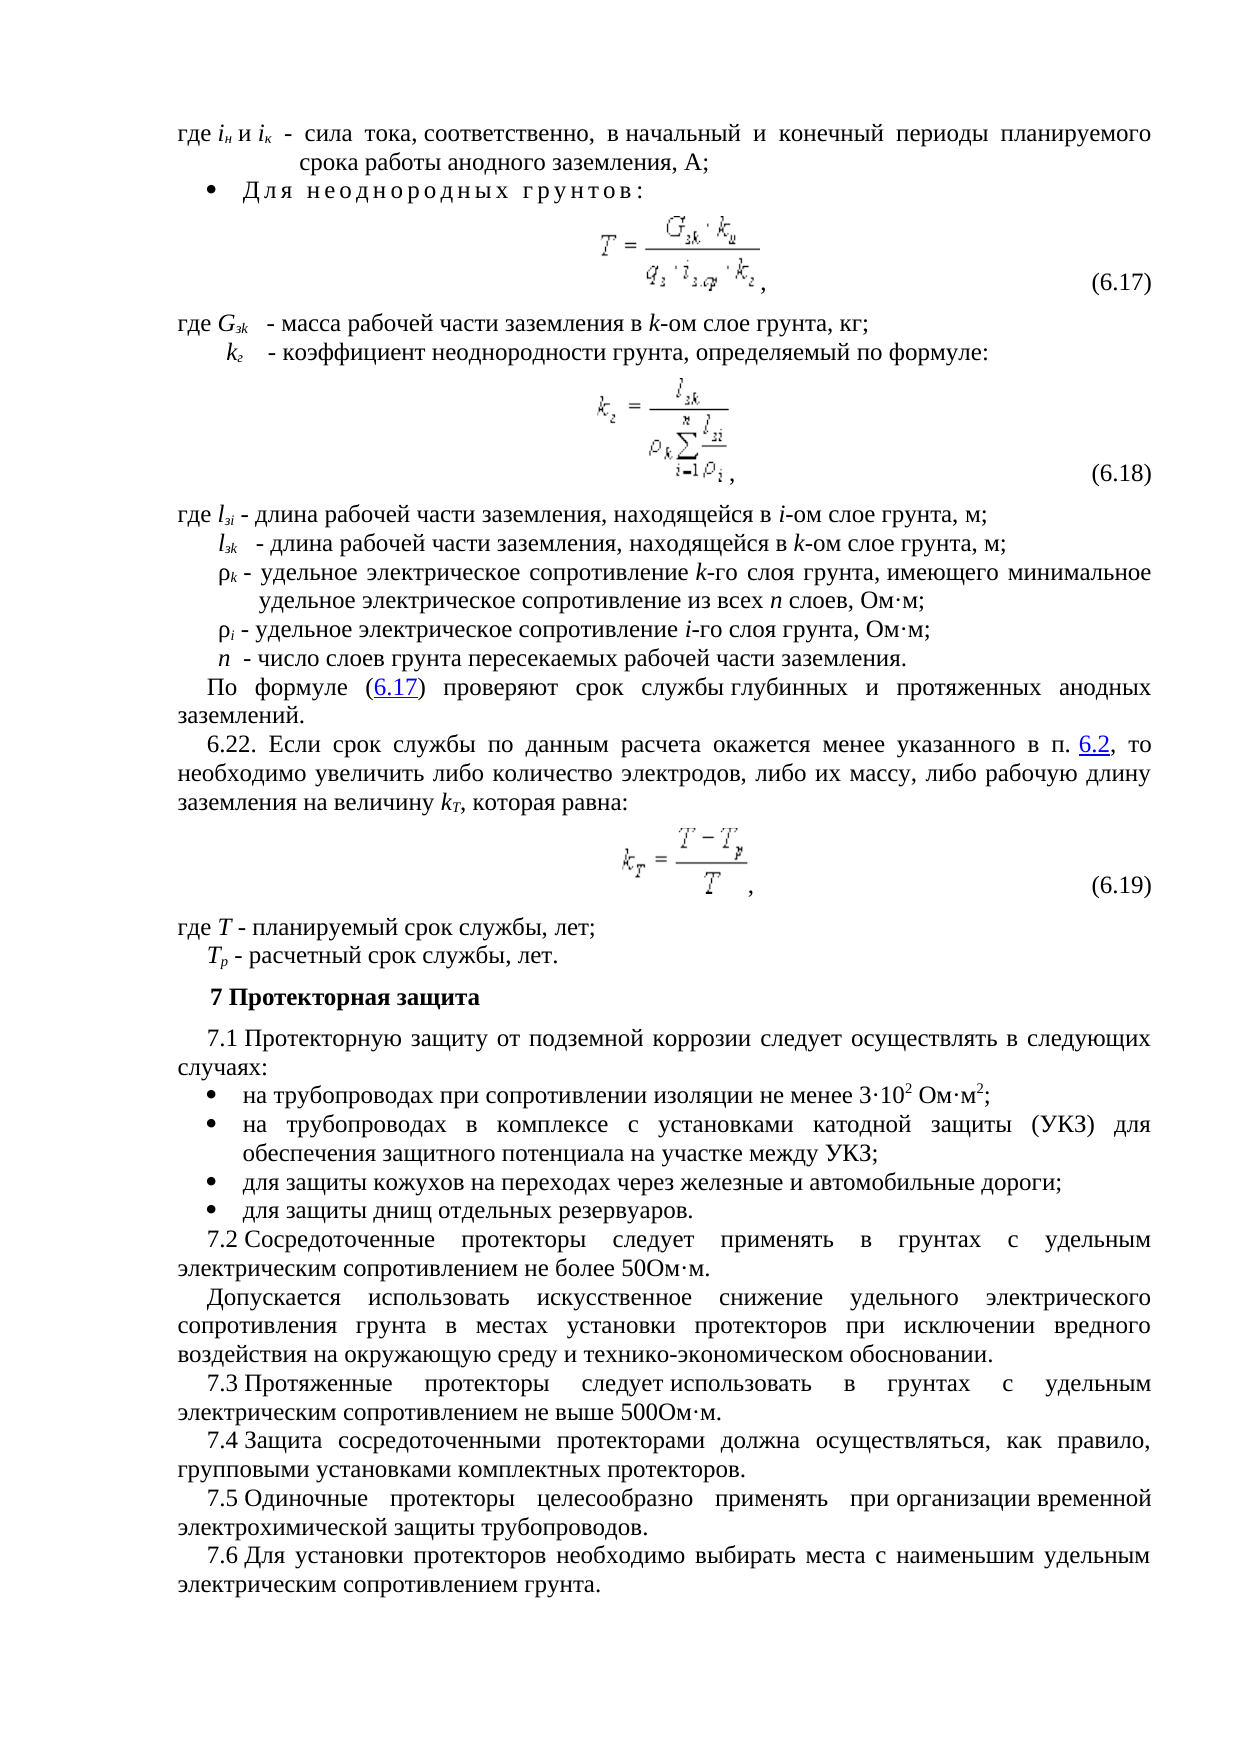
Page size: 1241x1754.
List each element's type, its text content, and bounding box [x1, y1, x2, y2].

text где Т - планируемый срок службы, лет; [177, 912, 1152, 940]
text , (6.19) [177, 828, 1152, 899]
text  Для неоднородных грунтов: [207, 176, 1152, 204]
text где Gзk - масса рабочей части заземления в k-ом слое грунта, кг; [177, 308, 1152, 337]
text , (6.18) [177, 378, 1152, 487]
picture [597, 378, 729, 482]
text Тр - расчетный срок службы, лет. [177, 940, 1152, 969]
text  на трубопроводах при сопротивлении изоляции не менее 3·102 Ом·м2; [207, 1080, 1152, 1109]
text  на трубопроводах в комплексе с установками катодной защиты (УКЗ) для обеспечения защитного потенциала на участке между УКЗ; [207, 1109, 1152, 1167]
text 7.1 Протекторную защиту от подземной коррозии следует осуществлять в следующих случаях: [177, 1023, 1152, 1080]
text где iн и iк - сила тока, соответственно, в начальный и конечный периоды планируемого срока работы анодного заземления, А; [177, 118, 1152, 176]
text  для защиты кожухов на переходах через железные и автомобильные дороги; [207, 1167, 1152, 1195]
text n - число слоев грунта пересекаемых рабочей части заземления. [218, 643, 1152, 672]
text 7.3 Протяженные протекторы следует использовать в грунтах с удельным электрическим сопротивлением не выше 500Ом·м. [177, 1368, 1152, 1425]
picture [622, 828, 748, 894]
text  для защиты днищ отдельных резервуаров. [207, 1195, 1152, 1224]
text , (6.17) [177, 217, 1152, 296]
text По формуле (6.17) проверяют срок службы глубинных и протяженных анодных заземлений. [177, 672, 1152, 729]
text kг - коэффициент неоднородности грунта, определяемый по формуле: [177, 337, 1152, 366]
text 7.4 Защита сосредоточенными протекторами должна осуществляться, как правило, групповыми установками комплектных протекторов. [177, 1425, 1152, 1483]
text ρi - удельное электрическое сопротивление i-го слоя грунта, Ом·м; [218, 614, 1152, 643]
text где lзi - длина рабочей части заземления, находящейся в i-ом слое грунта, м; [177, 499, 1152, 528]
text 7.6 Для установки протекторов необходимо выбирать места с наименьшим удельным электрическим сопротивлением грунта. [177, 1540, 1152, 1598]
text lзk - длина рабочей части заземления, находящейся в k-ом слое грунта, м; [218, 528, 1152, 557]
text ρk - удельное электрическое сопротивление k-го слоя грунта, имеющего минимальное удельное электрическое сопротивление из всех n слоев, Ом·м; [218, 557, 1152, 614]
text 7.2 Сосредоточенные протекторы следует применять в грунтах с удельным электрическим сопротивлением не более 50Ом·м. [177, 1224, 1152, 1282]
text 7 Протекторная защита [177, 982, 1152, 1010]
text Допускается использовать искусственное снижение удельного электрического сопротивления грунта в местах установки протекторов при исключении вредного воздействия на окружающую среду и технико-экономическом обосновании. [177, 1282, 1152, 1368]
text 6.22. Если срок службы по данным расчета окажется менее указанного в п. 6.2, то необходимо увеличить либо количество электродов, либо их массу, либо рабочую длину заземления на величину kT, которая равна: [177, 729, 1152, 816]
picture [600, 216, 760, 291]
text 7.5 Одиночные протекторы целесообразно применять при организации временной электрохимической защиты трубопроводов. [177, 1483, 1152, 1540]
